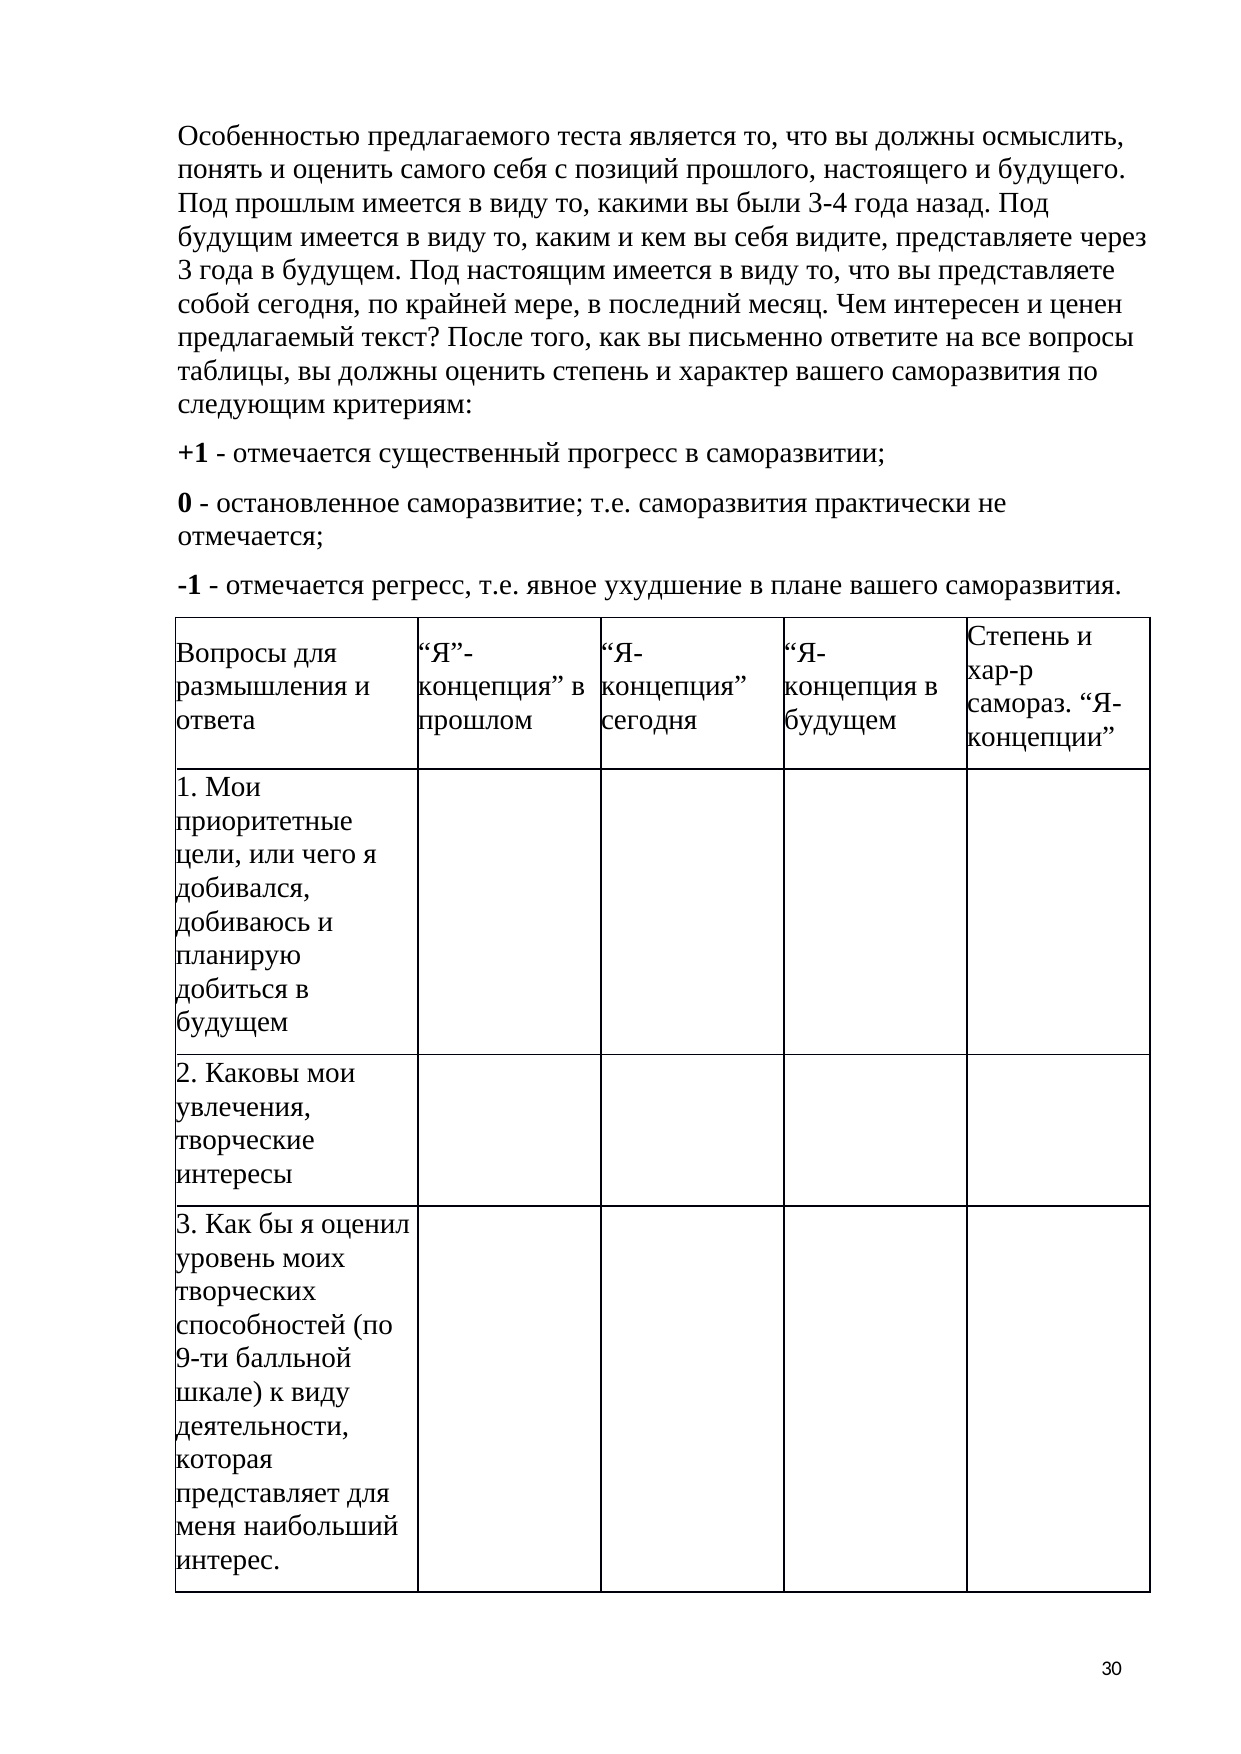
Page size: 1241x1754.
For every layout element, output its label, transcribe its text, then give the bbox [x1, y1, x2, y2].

table_cell [968, 1055, 1149, 1205]
table_cell [968, 1207, 1149, 1591]
table_cell 1. Мои приоритетные цели, или чего я добивался, добиваюсь и планирую добиться в будущем [176, 769, 417, 1053]
table_cell 2. Каковы мои увлечения, творческие интересы [176, 1055, 417, 1205]
table_cell [785, 770, 966, 1053]
table_cell [419, 1207, 600, 1591]
table_cell [419, 770, 600, 1053]
table_cell [602, 1055, 783, 1205]
text +1 - отмечается существенный прогресс в саморазвитии; [177, 436, 1152, 469]
table_cell [968, 770, 1149, 1053]
table_cell [602, 1207, 783, 1591]
text Особенностью предлагаемого теста является то, что вы должны осмыслить, понять и оценить самого себя с позиций прошлого, настоящего и будущего. Под прошлым имеется в виду то, какими вы были 3-4 года назад. Под будущим имеется в виду то, каким и кем вы себя видите, представляете через 3 года в будущем. Под настоящим имеется в виду то, что вы представляете собой сегодня, по крайней мере, в последний месяц. Чем интересен и ценен предлагаемый текст? После того, как вы письменно ответите на все вопросы таблицы, вы должны оценить степень и характер вашего саморазвития по следующим критериям: [177, 118, 1152, 420]
table_cell [785, 1055, 966, 1205]
table_cell 3. Как бы я оценил уровень моих творческих способностей (по 9-ти балльной шкале) к виду деятельности, которая представляет для меня наибольший интерес. [176, 1206, 417, 1591]
table_header Вопросы для размышления и ответа [176, 618, 417, 768]
table_cell [419, 1055, 600, 1205]
table_cell [785, 1207, 966, 1591]
text 0 - остановленное саморазвитие; т.е. саморазвития практически не отмечается; [177, 485, 1152, 552]
text -1 - отмечается регресс, т.е. явное ухудшение в плане вашего саморазвития. [177, 567, 1152, 601]
table_header Степень и хар-р самораз. “Я-концепции” [968, 618, 1149, 768]
table_cell [602, 770, 783, 1053]
table_header “Я- концепция” сегодня [602, 618, 783, 768]
table_header “Я- концепция в будущем [785, 618, 966, 768]
table_header “Я”- концепция” в прошлом [419, 618, 600, 768]
